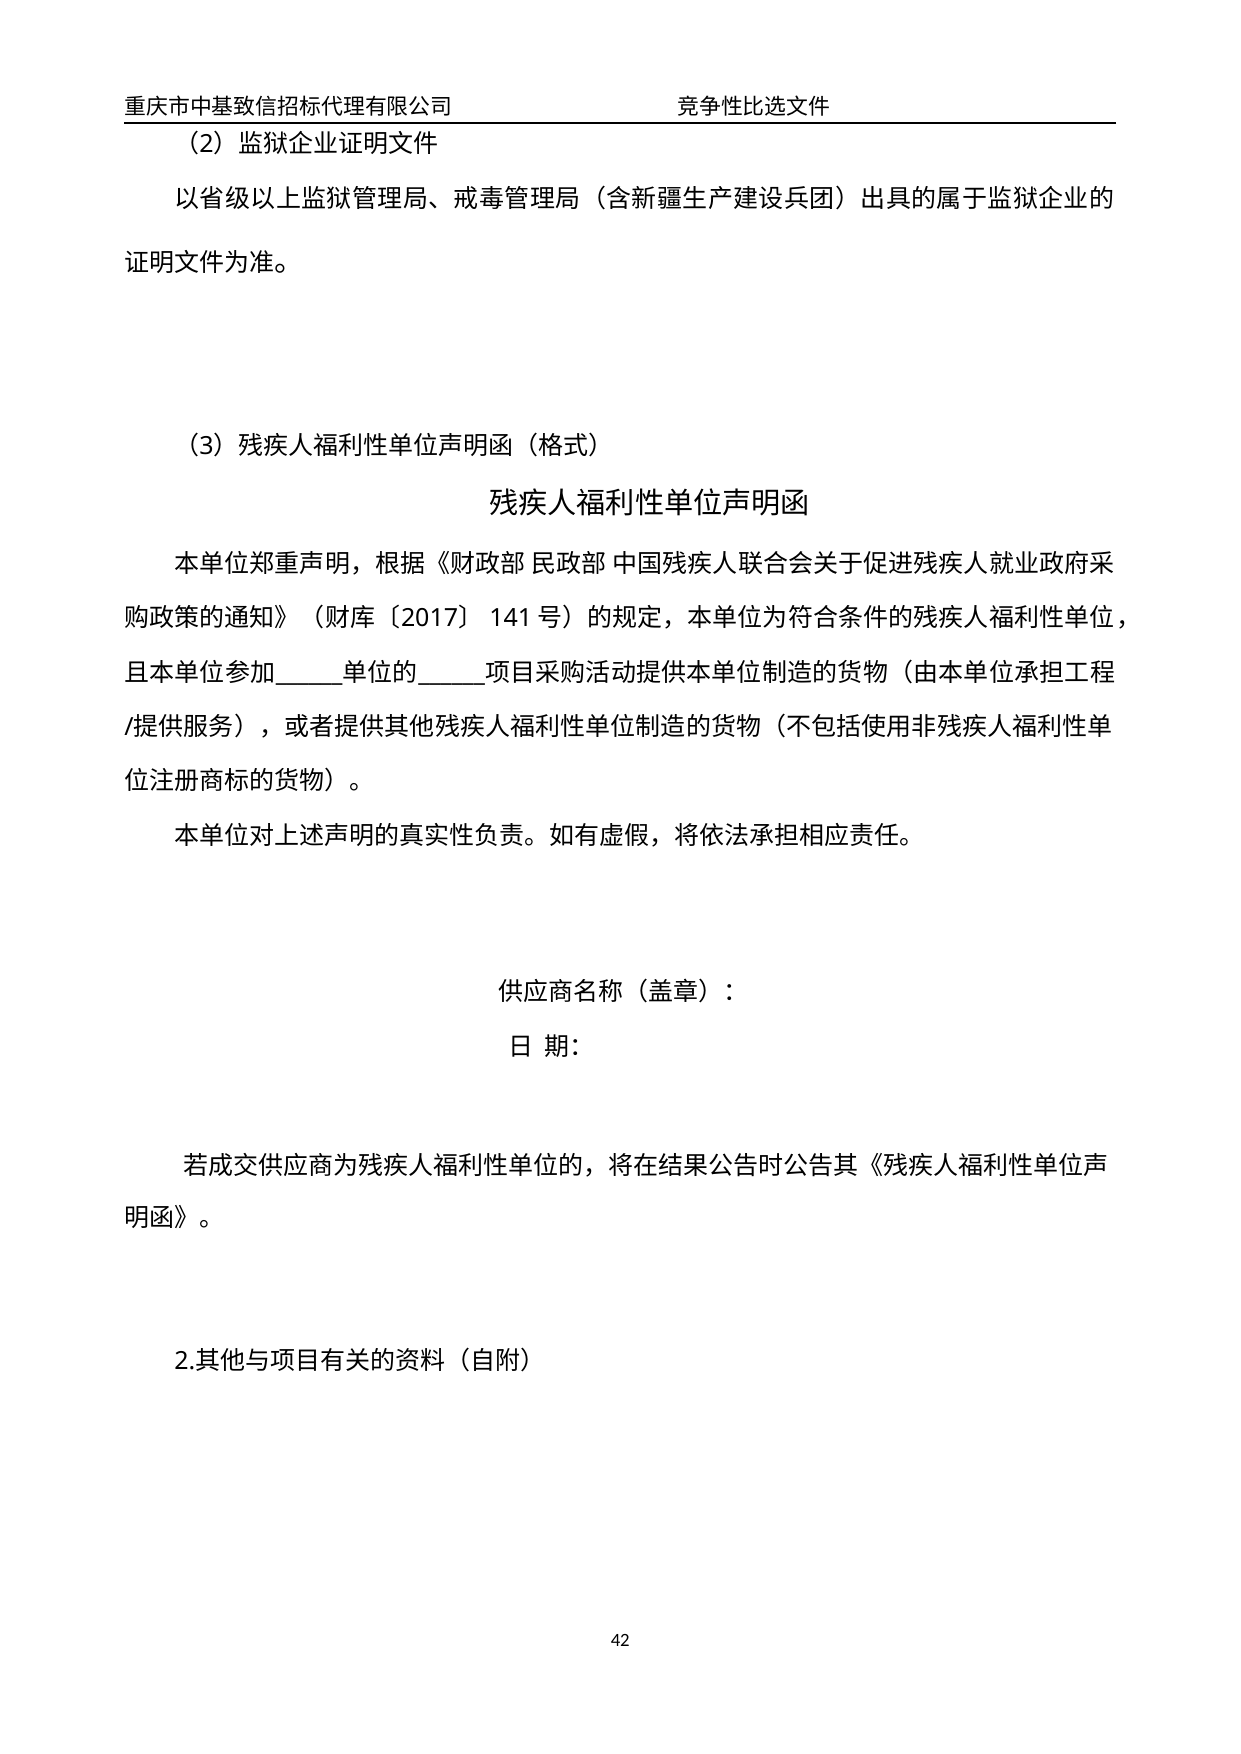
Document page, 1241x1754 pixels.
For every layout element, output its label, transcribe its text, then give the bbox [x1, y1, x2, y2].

text 以省级以上监狱管理局、戒毒管理局（含新疆生产建设兵团）出具的属于监狱企业的证明文件为准。 [124, 178, 1116, 280]
text 本单位郑重声明，根据《财政部 民政部 中国残疾人联合会关于促进残疾人就业政府采购政策的通知》（财库〔2017〕 141号）的规定，本单位为符合条件的残疾人福利性单位，且本单位参加______单位的______项目采购活动提供本单位制造的货物（由本单位承担工程/提供服务），或者提供其他残疾人福利性单位制造的货物（不包括使用非残疾人福利性单位注册商标的货物）。 [124, 543, 1116, 797]
text 日 期： [124, 1026, 1116, 1062]
text 残疾人福利性单位声明函 [124, 480, 1116, 522]
text 若成交供应商为残疾人福利性单位的，将在结果公告时公告其《残疾人福利性单位声明函》。 [124, 1132, 1116, 1237]
text 本单位对上述声明的真实性负责。如有虚假，将依法承担相应责任。 [124, 815, 1116, 851]
text 2.其他与项目有关的资料（自附） [124, 1341, 1116, 1377]
text （2）监狱企业证明文件 [124, 124, 1116, 160]
text 供应商名称（盖章）： [124, 972, 1116, 1008]
text （3）残疾人福利性单位声明函（格式） [124, 425, 1116, 462]
